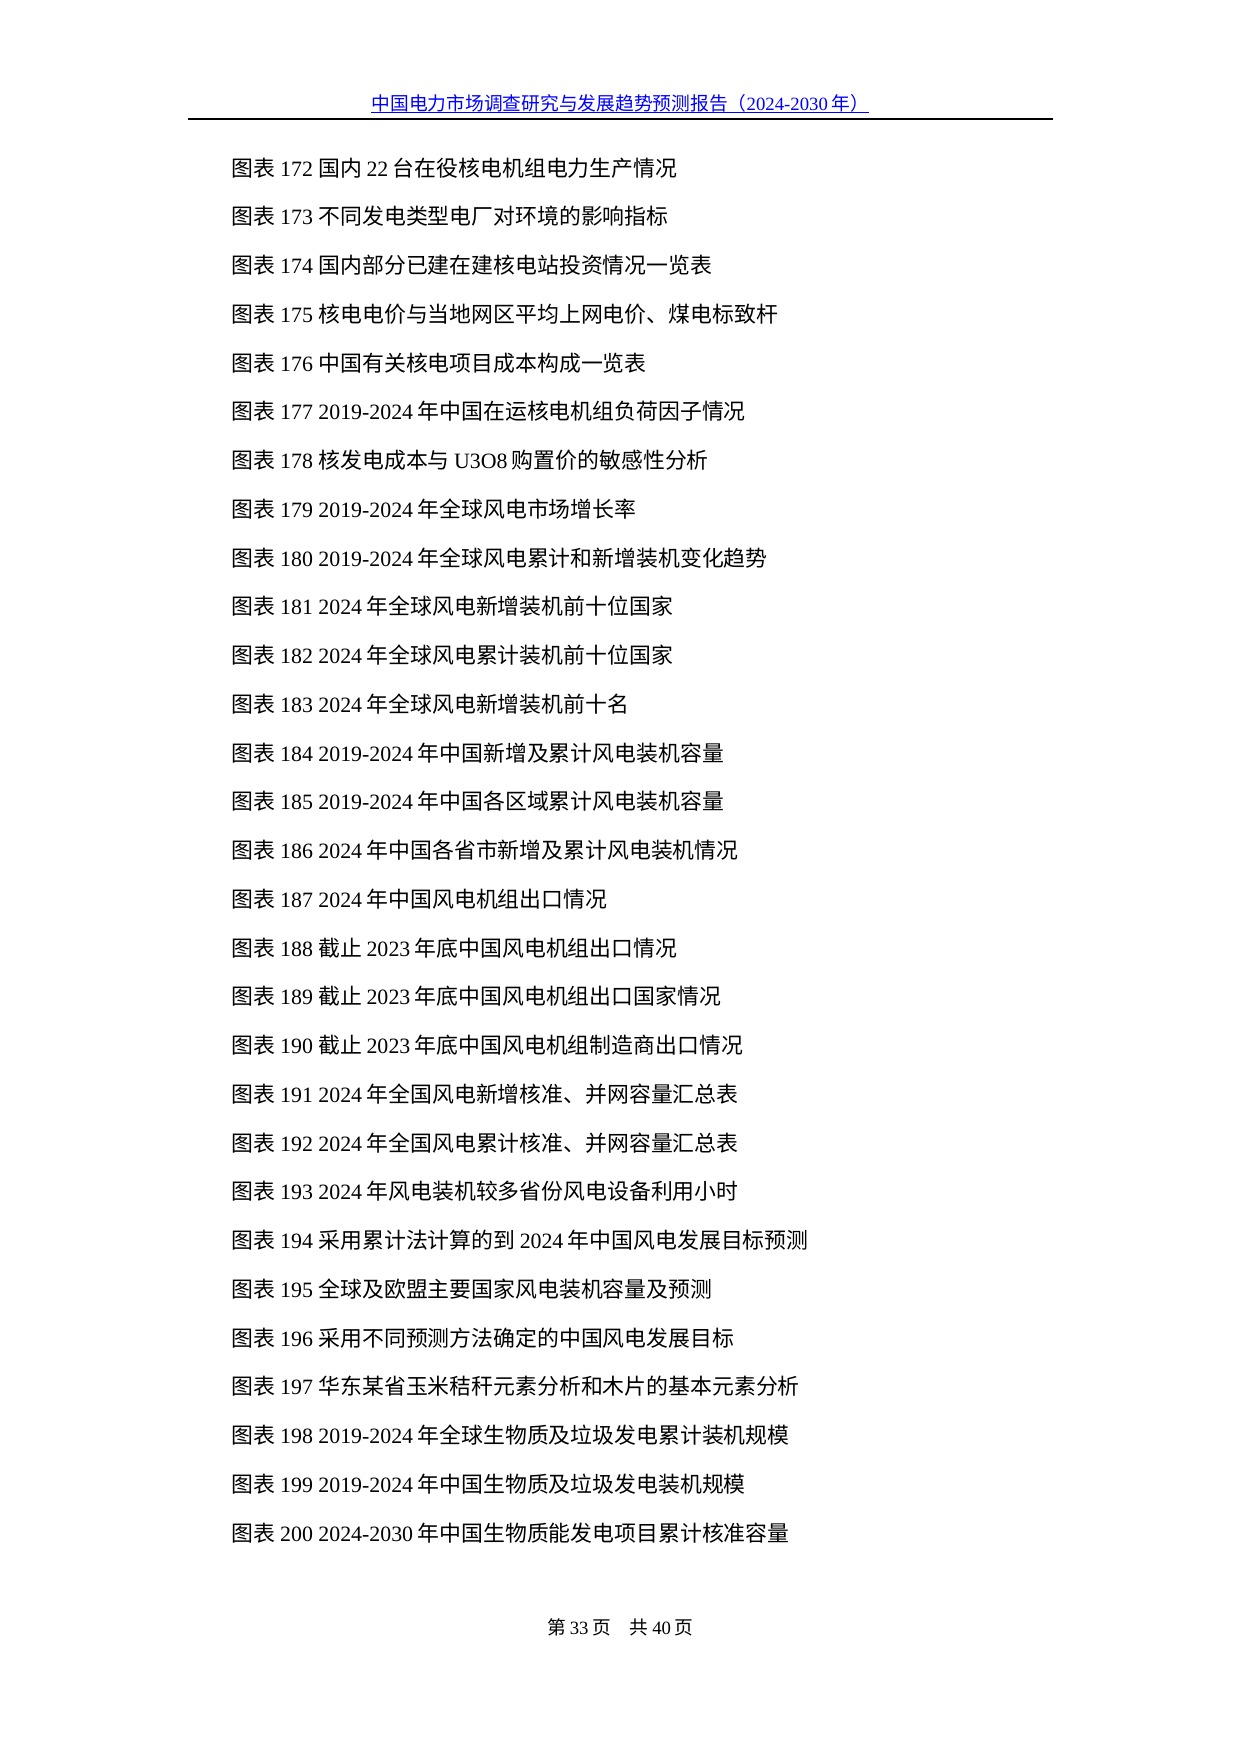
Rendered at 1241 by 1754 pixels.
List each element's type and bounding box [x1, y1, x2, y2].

text [187, 150, 1053, 1548]
